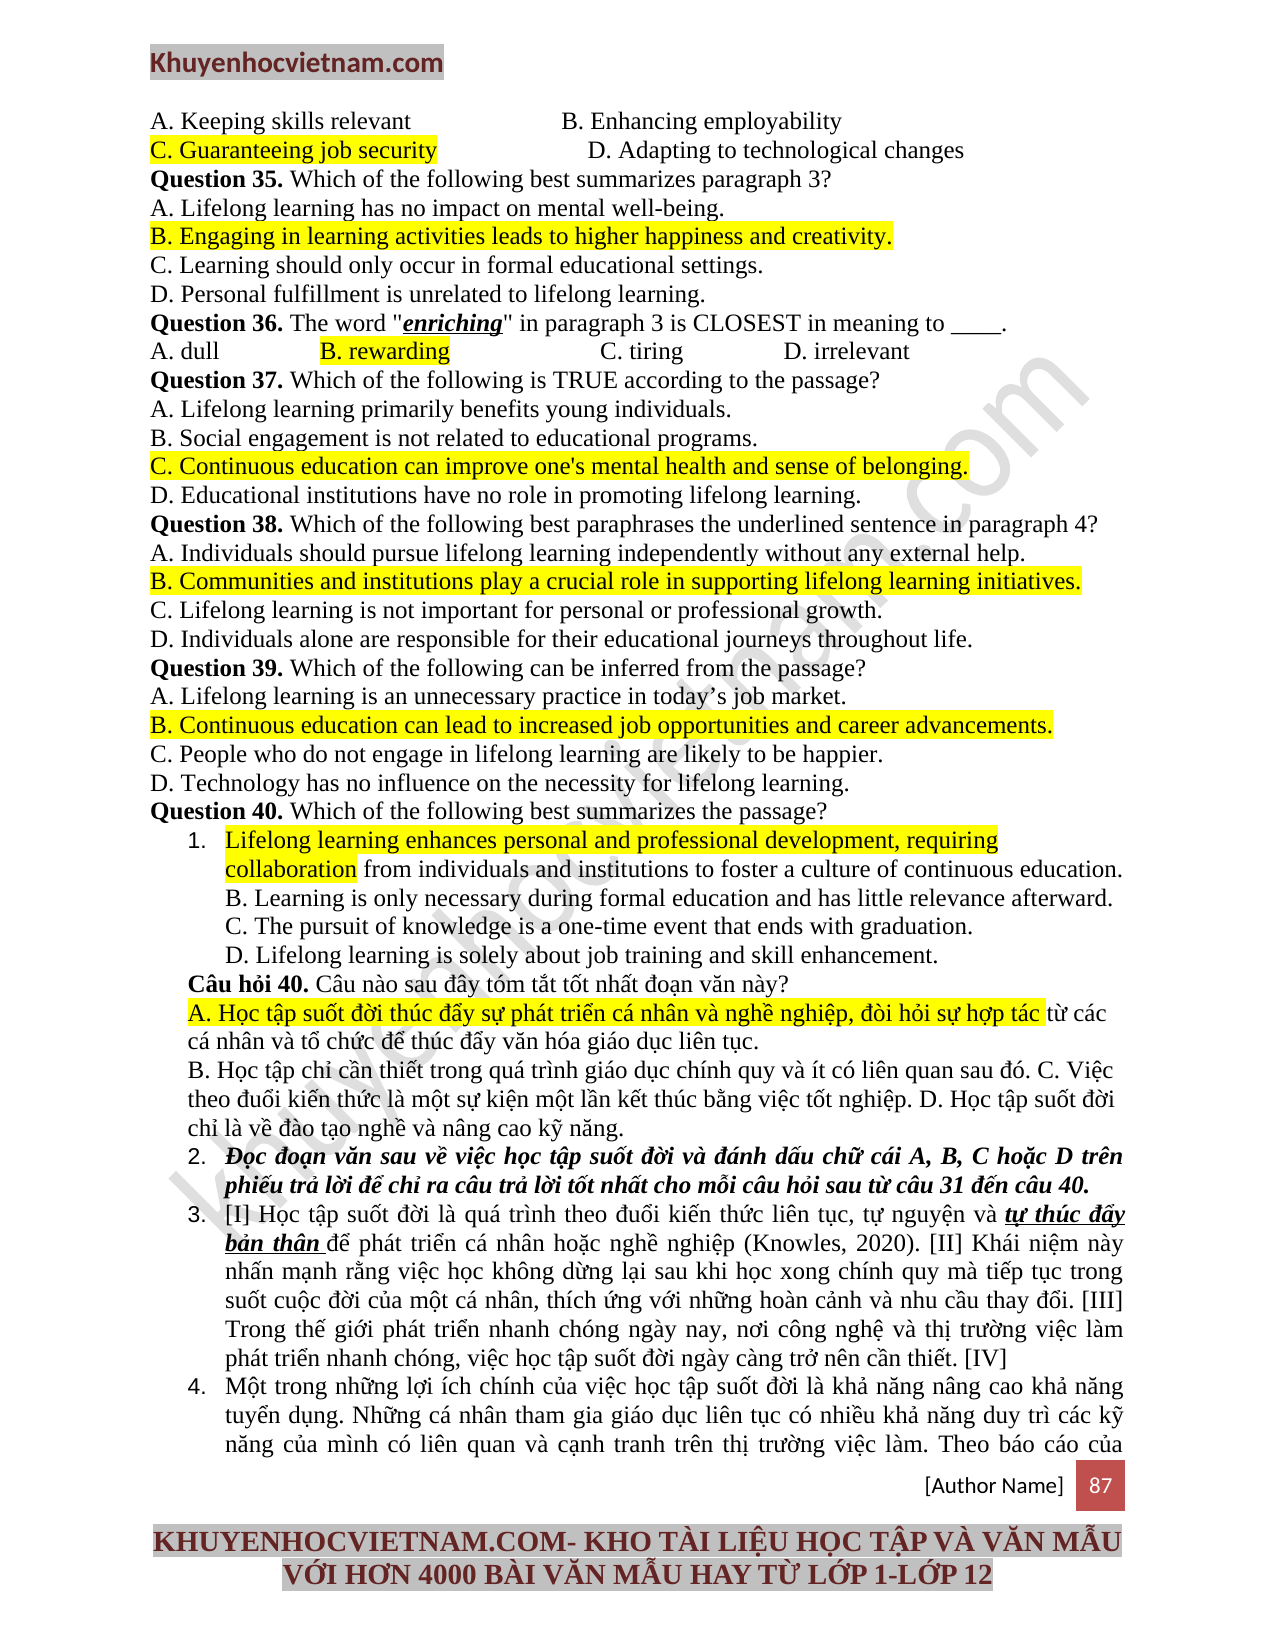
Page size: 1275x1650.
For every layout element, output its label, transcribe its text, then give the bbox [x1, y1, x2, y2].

list Lifelong learning enhances personal and professional development, requiring collaboration from individuals and institutions to foster a culture of continuous education. B. Learning is only necessary during formal education and has little relevance afterward. C. The pursuit of knowledge is a one-time event that ends with graduation. D. Lifelong learning is solely about job training and skill enhancement. [187, 825, 1125, 969]
text Question 36. The word "enriching" in paragraph 3 is CLOSEST in meaning to ____. [150, 308, 1125, 336]
text A. Học tập suốt đời thúc đẩy sự phát triển cá nhân và nghề nghiệp, đòi hỏi sự hợp tác từ các cá nhân và tổ chức để thúc đẩy văn hóa giáo dục liên tục. B. Học tập chỉ cần thiết trong quá trình giáo dục chính quy và ít có liên quan sau đó. C. Việc theo đuổi kiến thức là một sự kiện một lần kết thúc bằng việc tốt nghiệp. D. Học tập suốt đời chỉ là về đào tạo nghề và nâng cao kỹ năng. [187, 998, 1125, 1141]
text A. Lifelong learning primarily benefits young individuals. B. Social engagement is not related to educational programs. C. Continuous education can improve one's mental health and sense of belonging. D. Educational institutions have no role in promoting lifelong learning. [150, 394, 1125, 509]
text A. dull B. rewarding C. tiring D. irrelevant [450, 336, 1125, 365]
text Question 40. Which of the following best summarizes the passage? [150, 796, 1125, 825]
list [I] Học tập suốt đời là quá trình theo đuổi kiến thức liên tục, tự nguyện và tự thúc đẩy bản thân để phát triển cá nhân hoặc nghề nghiệp (Knowles, 2020). [II] Khái niệm này nhấn mạnh rằng việc học không dừng lại sau khi học xong chính quy mà tiếp tục trong suốt cuộc đời của một cá nhân, thích ứng với những hoàn cảnh và nhu cầu thay đổi. [III] Trong thế giới phát triển nhanh chóng ngày nay, nơi công nghệ và thị trường việc làm phát triển nhanh chóng, việc học tập suốt đời ngày càng trở nên cần thiết. [IV] [187, 1199, 1125, 1371]
list Đọc đoạn văn sau về việc học tập suốt đời và đánh dấu chữ cái A, B, C hoặc D trên phiếu trả lời để chỉ ra câu trả lời tốt nhất cho mỗi câu hỏi sau từ câu 31 đến câu 40. [187, 1141, 1125, 1199]
text Question 37. Which of the following is TRUE according to the passage? [150, 365, 1125, 394]
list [187, 1371, 1125, 1458]
text Question 35. Which of the following best summarizes paragraph 3? [150, 164, 1125, 193]
text A. Lifelong learning has no impact on mental well-being. B. Engaging in learning activities leads to higher happiness and creativity. C. Learning should only occur in formal educational settings. D. Personal fulfillment is unrelated to lifelong learning. [150, 193, 1125, 308]
text A. Individuals should pursue lifelong learning independently without any external help. B. Communities and institutions play a crucial role in supporting lifelong learning initiatives. C. Lifelong learning is not important for personal or professional growth. D. Individuals alone are responsible for their educational journeys throughout life. [150, 538, 1125, 653]
text A. Keeping skills relevant B. Enhancing employability C. Guaranteeing job security D. Adapting to technological changes [150, 106, 1125, 164]
text A. Lifelong learning is an unnecessary practice in today’s job market. B. Continuous education can lead to increased job opportunities and career advancements. C. People who do not engage in lifelong learning are likely to be happier. D. Technology has no influence on the necessity for lifelong learning. [150, 681, 1125, 796]
text Question 38. Which of the following best paraphrases the underlined sentence in paragraph 4? [150, 509, 1125, 538]
text Câu hỏi 40. Câu nào sau đây tóm tắt tốt nhất đoạn văn này? [187, 969, 1125, 998]
text A. dull B. rewarding C. tiring D. irrelevant [150, 336, 320, 365]
text Question 39. Which of the following can be inferred from the passage? [150, 653, 1125, 681]
